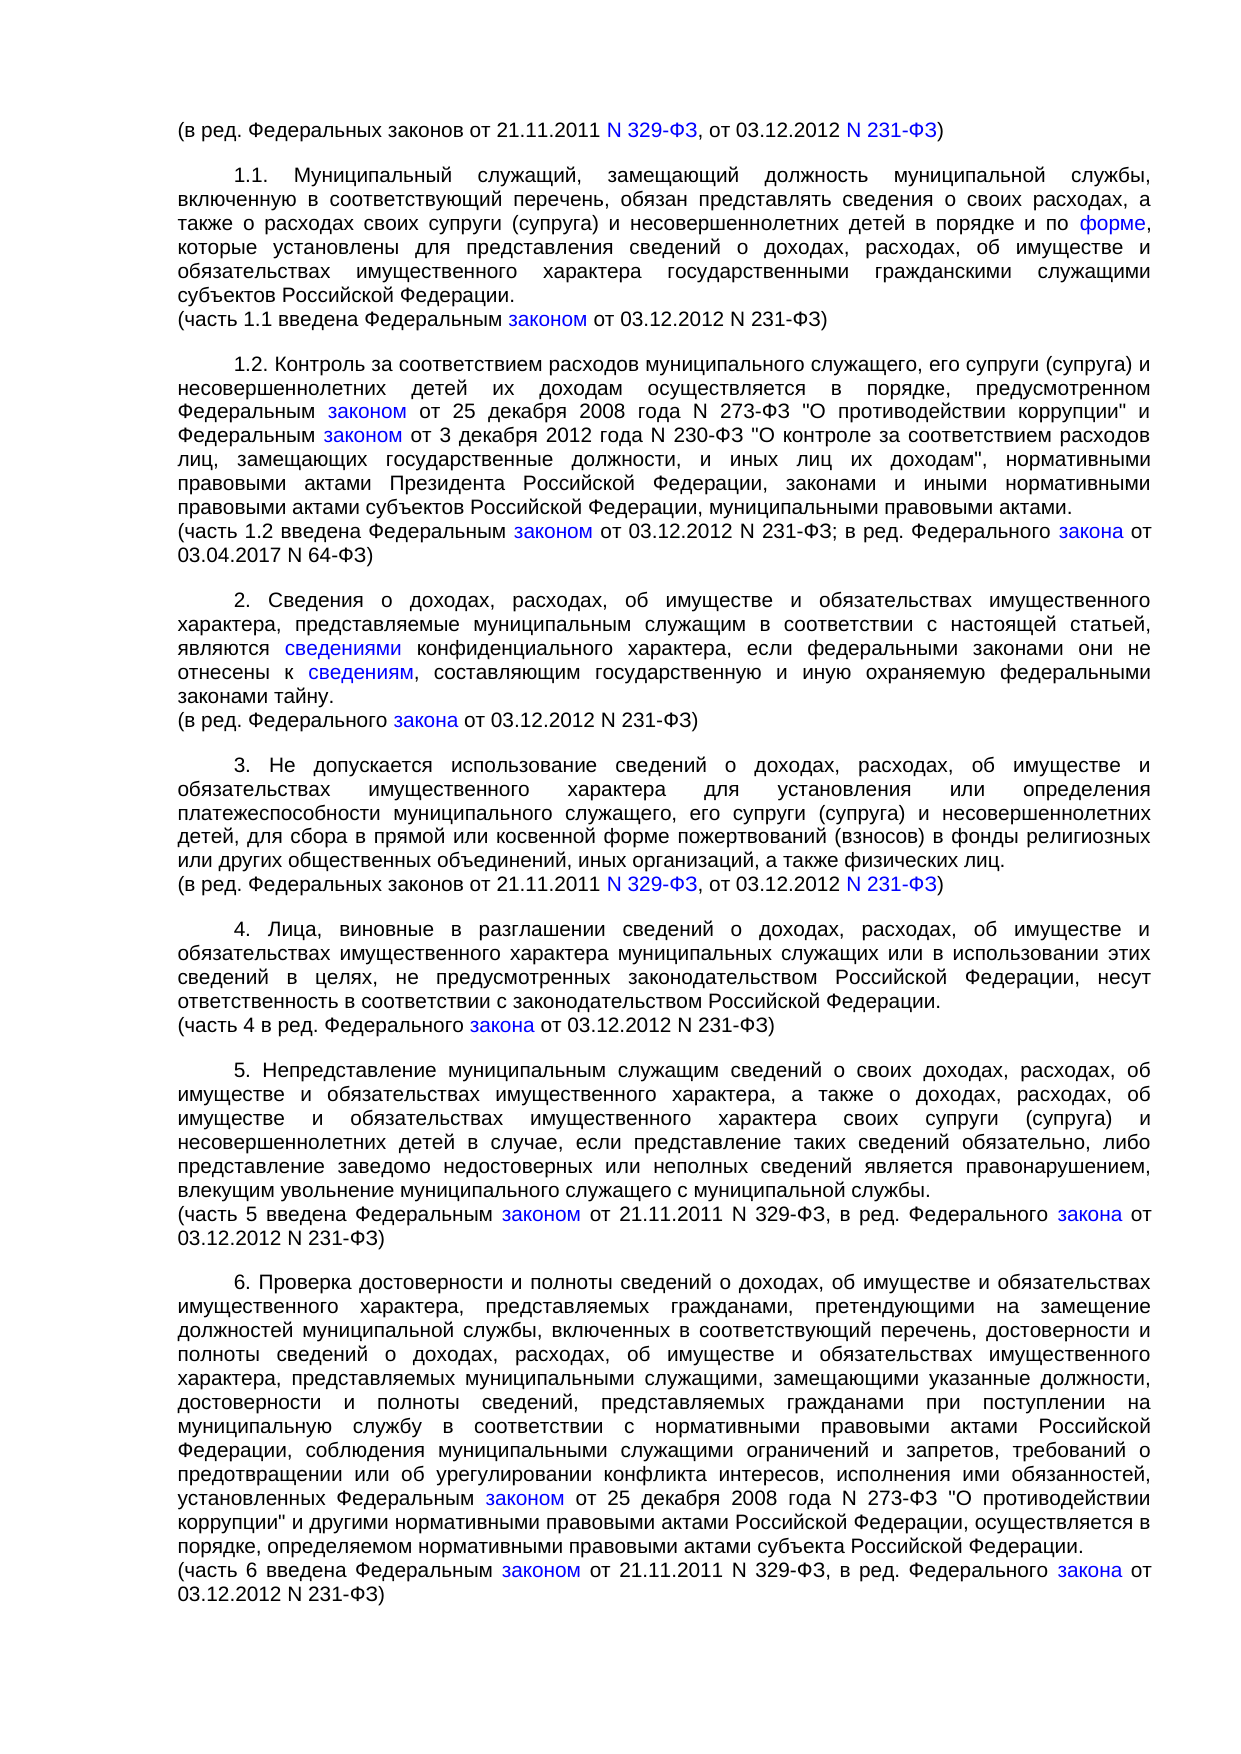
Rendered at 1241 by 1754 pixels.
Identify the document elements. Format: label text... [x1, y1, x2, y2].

text (часть 1.2 введена Федеральным законом от 03.12.2012 N 231-ФЗ; в ред. Федерального закона от 03.04.2017 N 64-ФЗ) [177, 519, 1152, 567]
text (часть 6 введена Федеральным законом от 21.11.2011 N 329-ФЗ, в ред. Федерального закона от 03.12.2012 N 231-ФЗ) [177, 1558, 1152, 1606]
text 2. Сведения о доходах, расходах, об имуществе и обязательствах имущественного характера, представляемые муниципальным служащим в соответствии с настоящей статьей, являются сведениями конфиденциального характера, если федеральными законами они не отнесены к сведениям, составляющим государственную и иную охраняемую федеральными законами тайну. [177, 588, 1152, 708]
text 1.2. Контроль за соответствием расходов муниципального служащего, его супруги (супруга) и несовершеннолетних детей их доходам осуществляется в порядке, предусмотренном Федеральным законом от 25 декабря 2008 года N 273-ФЗ "О противодействии коррупции" и Федеральным законом от 3 декабря 2012 года N 230-ФЗ "О контроле за соответствием расходов лиц, замещающих государственные должности, и иных лиц их доходам", нормативными правовыми актами Президента Российской Федерации, законами и иными нормативными правовыми актами субъектов Российской Федерации, муниципальными правовыми актами. [177, 351, 1152, 519]
text 3. Не допускается использование сведений о доходах, расходах, об имуществе и обязательствах имущественного характера для установления или определения платежеспособности муниципального служащего, его супруги (супруга) и несовершеннолетних детей, для сбора в прямой или косвенной форме пожертвований (взносов) в фонды религиозных или других общественных объединений, иных организаций, а также физических лиц. [177, 752, 1152, 872]
text (часть 4 в ред. Федерального закона от 03.12.2012 N 231-ФЗ) [177, 1013, 1152, 1037]
text 5. Непредставление муниципальным служащим сведений о своих доходах, расходах, об имуществе и обязательствах имущественного характера, а также о доходах, расходах, об имуществе и обязательствах имущественного характера своих супруги (супруга) и несовершеннолетних детей в случае, если представление таких сведений обязательно, либо представление заведомо недостоверных или неполных сведений является правонарушением, влекущим увольнение муниципального служащего с муниципальной службы. [177, 1058, 1152, 1201]
text (в ред. Федеральных законов от 21.11.2011 N 329-ФЗ, от 03.12.2012 N 231-ФЗ) [177, 872, 1152, 896]
text (в ред. Федерального закона от 03.12.2012 N 231-ФЗ) [177, 708, 1152, 732]
text (в ред. Федеральных законов от 21.11.2011 N 329-ФЗ, от 03.12.2012 N 231-ФЗ) [177, 118, 1152, 142]
text 4. Лица, виновные в разглашении сведений о доходах, расходах, об имуществе и обязательствах имущественного характера муниципальных служащих или в использовании этих сведений в целях, не предусмотренных законодательством Российской Федерации, несут ответственность в соответствии с законодательством Российской Федерации. [177, 917, 1152, 1013]
text (часть 5 введена Федеральным законом от 21.11.2011 N 329-ФЗ, в ред. Федерального закона от 03.12.2012 N 231-ФЗ) [177, 1201, 1152, 1249]
text 6. Проверка достоверности и полноты сведений о доходах, об имуществе и обязательствах имущественного характера, представляемых гражданами, претендующими на замещение должностей муниципальной службы, включенных в соответствующий перечень, достоверности и полноты сведений о доходах, расходах, об имуществе и обязательствах имущественного характера, представляемых муниципальными служащими, замещающими указанные должности, достоверности и полноты сведений, представляемых гражданами при поступлении на муниципальную службу в соответствии с нормативными правовыми актами Российской Федерации, соблюдения муниципальными служащими ограничений и запретов, требований о предотвращении или об урегулировании конфликта интересов, исполнения ими обязанностей, установленных Федеральным законом от 25 декабря 2008 года N 273-ФЗ "О противодействии коррупции" и другими нормативными правовыми актами Российской Федерации, осуществляется в порядке, определяемом нормативными правовыми актами субъекта Российской Федерации. [177, 1270, 1152, 1558]
text 1.1. Муниципальный служащий, замещающий должность муниципальной службы, включенную в соответствующий перечень, обязан представлять сведения о своих расходах, а также о расходах своих супруги (супруга) и несовершеннолетних детей в порядке и по форме, которые установлены для представления сведений о доходах, расходах, об имуществе и обязательствах имущественного характера государственными гражданскими служащими субъектов Российской Федерации. [177, 163, 1152, 307]
text (часть 1.1 введена Федеральным законом от 03.12.2012 N 231-ФЗ) [177, 307, 1152, 331]
